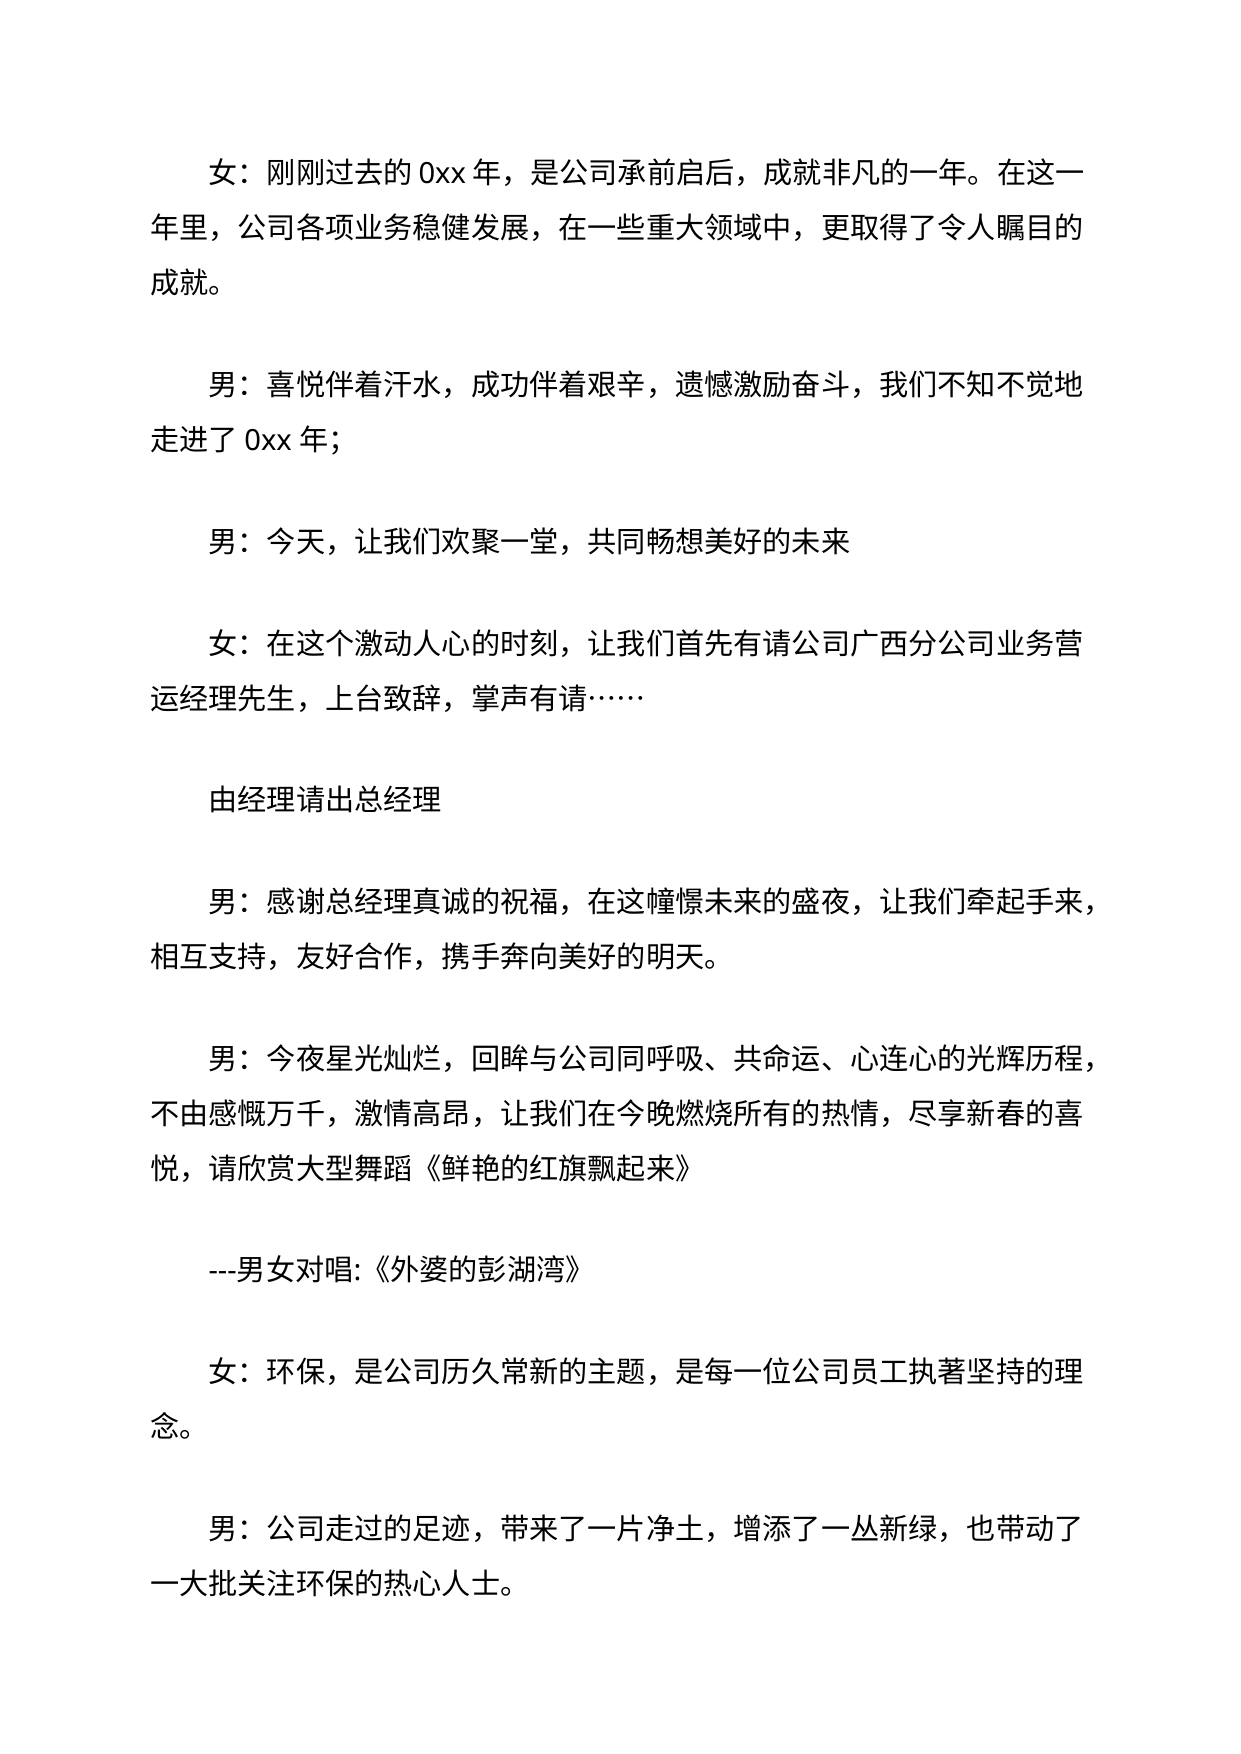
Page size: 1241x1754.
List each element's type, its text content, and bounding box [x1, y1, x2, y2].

text 女：在这个激动人心的时刻，让我们首先有请公司广西分公司业务营运经理先生，上台致辞，掌声有请…… [150, 620, 1090, 717]
text ---男女对唱:《外婆的彭湖湾》 [150, 1247, 1090, 1289]
text 由经理请出总经理 [150, 777, 1090, 819]
text 男：喜悦伴着汗水，成功伴着艰辛，遗憾激励奋斗，我们不知不觉地走进了 0xx 年； [150, 362, 1090, 459]
text 男：今天，让我们欢聚一堂，共同畅想美好的未来 [150, 518, 1090, 561]
text 男：今夜星光灿烂，回眸与公司同呼吸、共命运、心连心的光辉历程，不由感慨万千，激情高昂，让我们在今晚燃烧所有的热情，尽享新春的喜悦，请欣赏大型舞蹈《鲜艳的红旗飘起来》 [150, 1035, 1090, 1187]
text 男：感谢总经理真诚的祝福，在这幢憬未来的盛夜，让我们牵起手来，相互支持，友好合作，携手奔向美好的明天。 [150, 879, 1090, 976]
text 女：环保，是公司历久常新的主题，是每一位公司员工执著坚持的理念。 [150, 1349, 1090, 1446]
text 女：刚刚过去的0xx年，是公司承前启后，成就非凡的一年。在这一年里，公司各项业务稳健发展，在一些重大领域中，更取得了令人瞩目的成就。 [150, 150, 1090, 302]
text 男：公司走过的足迹，带来了一片净土，增添了一丛新绿，也带动了一大批关注环保的热心人士。 [150, 1506, 1090, 1603]
